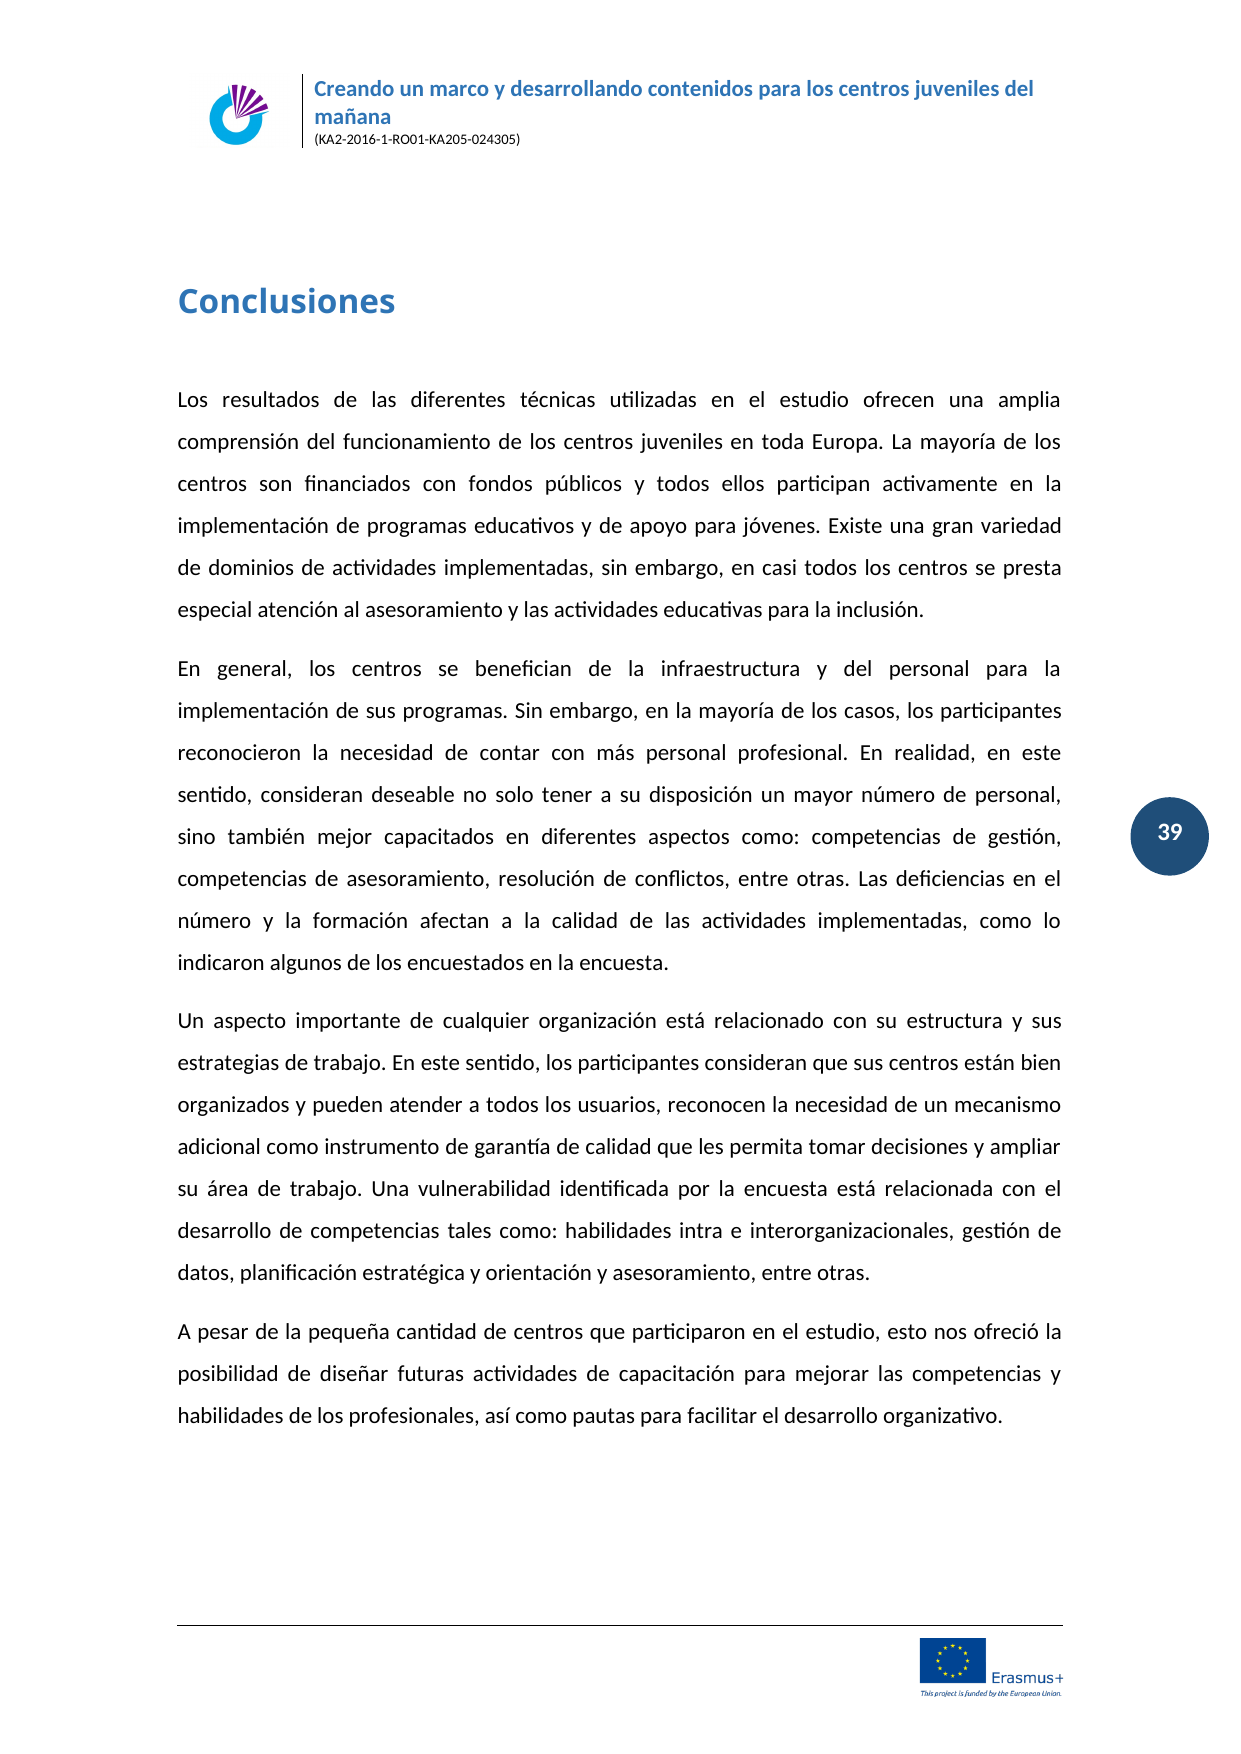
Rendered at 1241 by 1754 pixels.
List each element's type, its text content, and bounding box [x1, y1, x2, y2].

text Un aspecto importante de cualquier organización está relacionado con su estructura y sus estrategias de trabajo. En este sentido, los participantes consideran que sus centros están bien organizados y pueden atender a todos los usuarios, reconocen la necesidad de un mecanismo adicional como instrumento de garantía de calidad que les permita tomar decisiones y ampliar su área de trabajo. Una vulnerabilidad identificada por la encuesta está relacionada con el desarrollo de competencias tales como: habilidades intra e interorganizacionales, gestión de datos, planificación estratégica y orientación y asesoramiento, entre otras. [177, 1006, 1063, 1286]
text En general, los centros se benefician de la infraestructura y del personal para la implementación de sus programas. Sin embargo, en la mayoría de los casos, los participantes reconocieron la necesidad de contar con más personal profesional. En realidad, en este sentido, consideran deseable no solo tener a su disposición un mayor número de personal, sino también mejor capacitados en diferentes aspectos como: competencias de gestión, competencias de asesoramiento, resolución de conflictos, entre otras. Las deficiencias en el número y la formación afectan a la calidad de las actividades implementadas, como lo indicaron algunos de los encuestados en la encuesta. [177, 654, 1063, 976]
text Los resultados de las diferentes técnicas utilizadas en el estudio ofrecen una amplia comprensión del funcionamiento de los centros juveniles en toda Europa. La mayoría de los centros son financiados con fondos públicos y todos ellos participan activamente en la implementación de programas educativos y de apoyo para jóvenes. Existe una gran variedad de dominios de actividades implementadas, sin embargo, en casi todos los centros se presta especial atención al asesoramiento y las actividades educativas para la inclusión. [177, 385, 1063, 623]
subtitle Conclusiones [177, 278, 1063, 323]
text A pesar de la pequeña cantidad de centros que participaron en el estudio, esto nos ofreció la posibilidad de diseñar futuras actividades de capacitación para mejorar las competencias y habilidades de los profesionales, así como pautas para facilitar el desarrollo organizativo. [177, 1317, 1063, 1429]
picture [919, 1638, 1064, 1697]
picture [188, 73, 291, 148]
